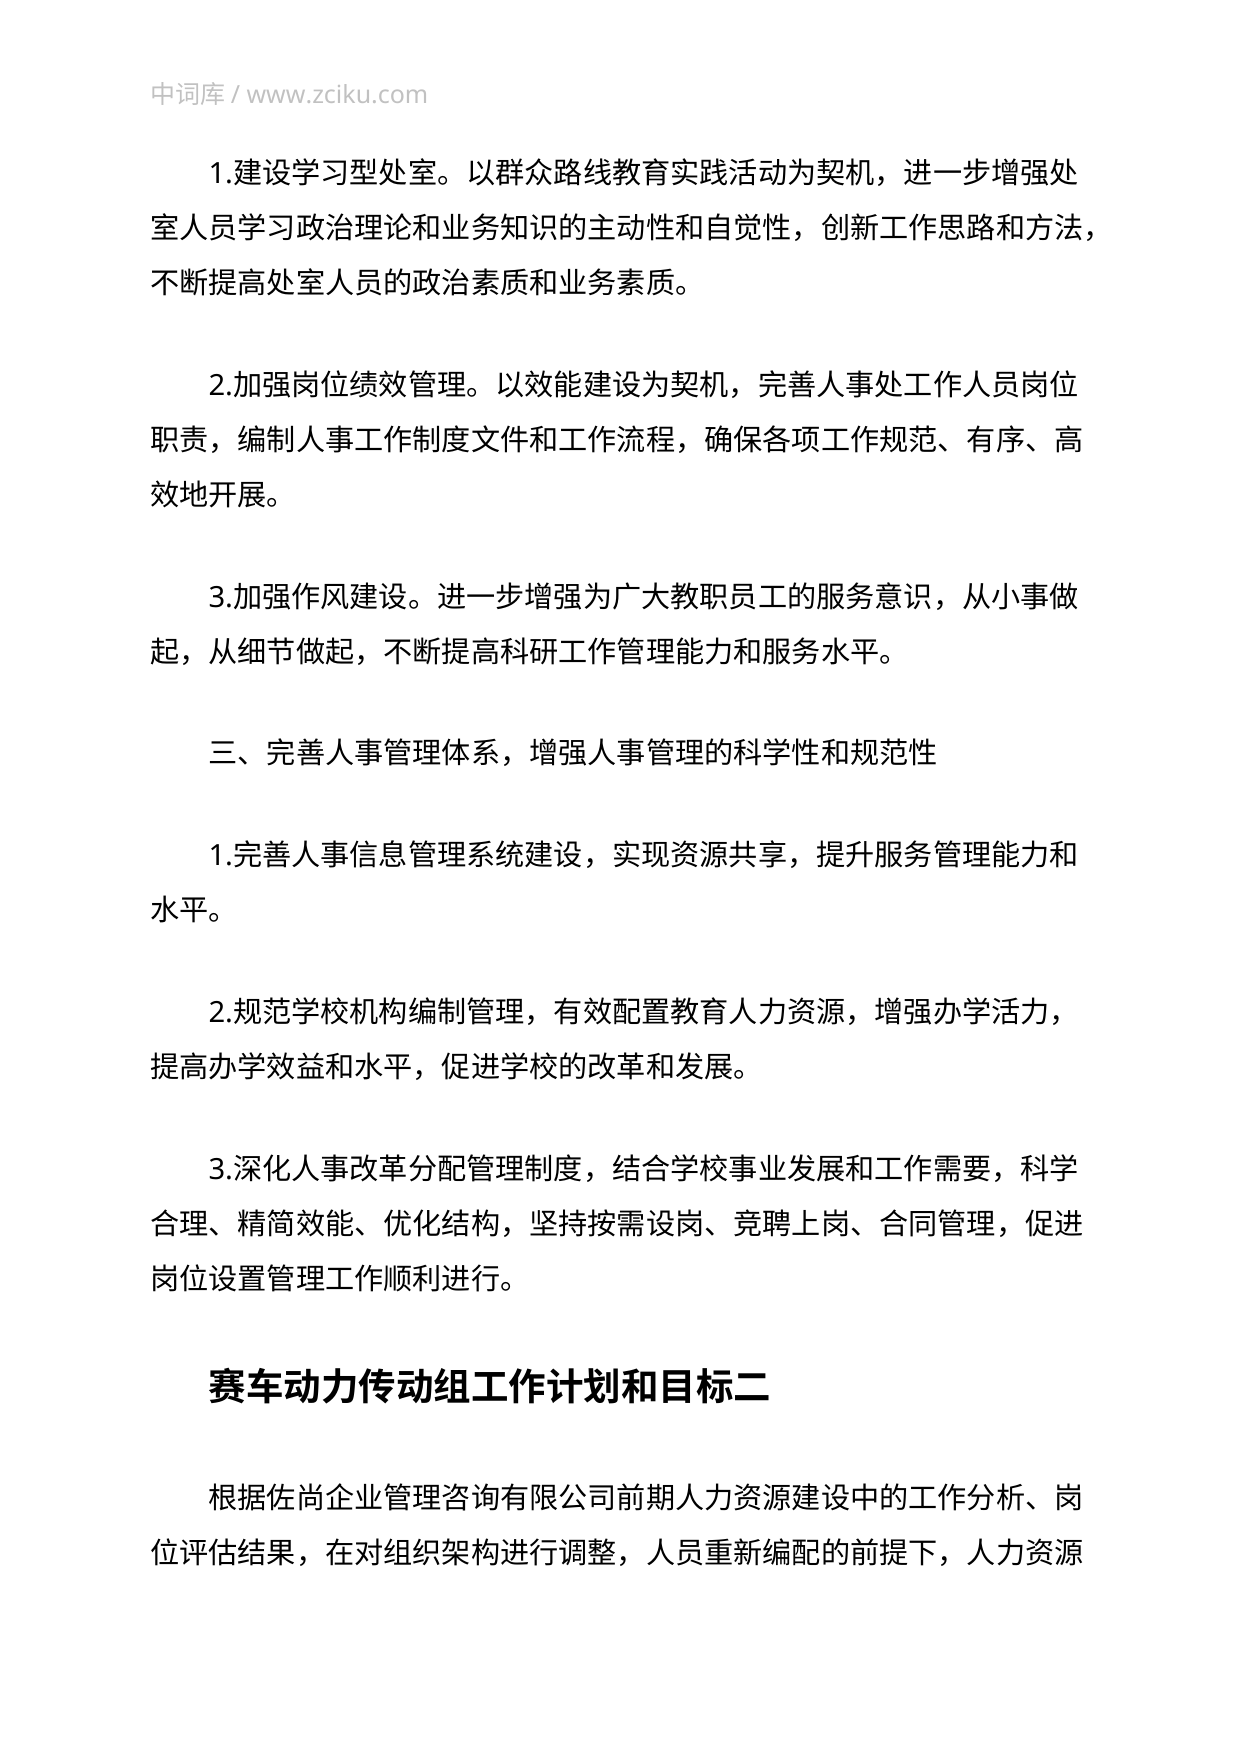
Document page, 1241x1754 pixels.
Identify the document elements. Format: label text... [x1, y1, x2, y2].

text 三、完善人事管理体系，增强人事管理的科学性和规范性 [150, 730, 1090, 772]
text 3.加强作风建设。进一步增强为广大教职员工的服务意识，从小事做起，从细节做起，不断提高科研工作管理能力和服务水平。 [150, 573, 1090, 671]
text 1.完善人事信息管理系统建设，实现资源共享，提升服务管理能力和水平。 [150, 832, 1090, 929]
text 3.深化人事改革分配管理制度，结合学校事业发展和工作需要，科学合理、精简效能、优化结构，坚持按需设岗、竞聘上岗、合同管理，促进岗位设置管理工作顺利进行。 [150, 1145, 1090, 1298]
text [150, 1474, 1090, 1572]
text 2.规范学校机构编制管理，有效配置教育人力资源，增强办学活力，提高办学效益和水平，促进学校的改革和发展。 [150, 989, 1090, 1086]
text 2.加强岗位绩效管理。以效能建设为契机，完善人事处工作人员岗位职责，编制人事工作制度文件和工作流程，确保各项工作规范、有序、高效地开展。 [150, 362, 1090, 514]
text 赛车动力传动组工作计划和目标二 [150, 1357, 1090, 1411]
text 1.建设学习型处室。以群众路线教育实践活动为契机，进一步增强处室人员学习政治理论和业务知识的主动性和自觉性，创新工作思路和方法，不断提高处室人员的政治素质和业务素质。 [150, 150, 1090, 302]
